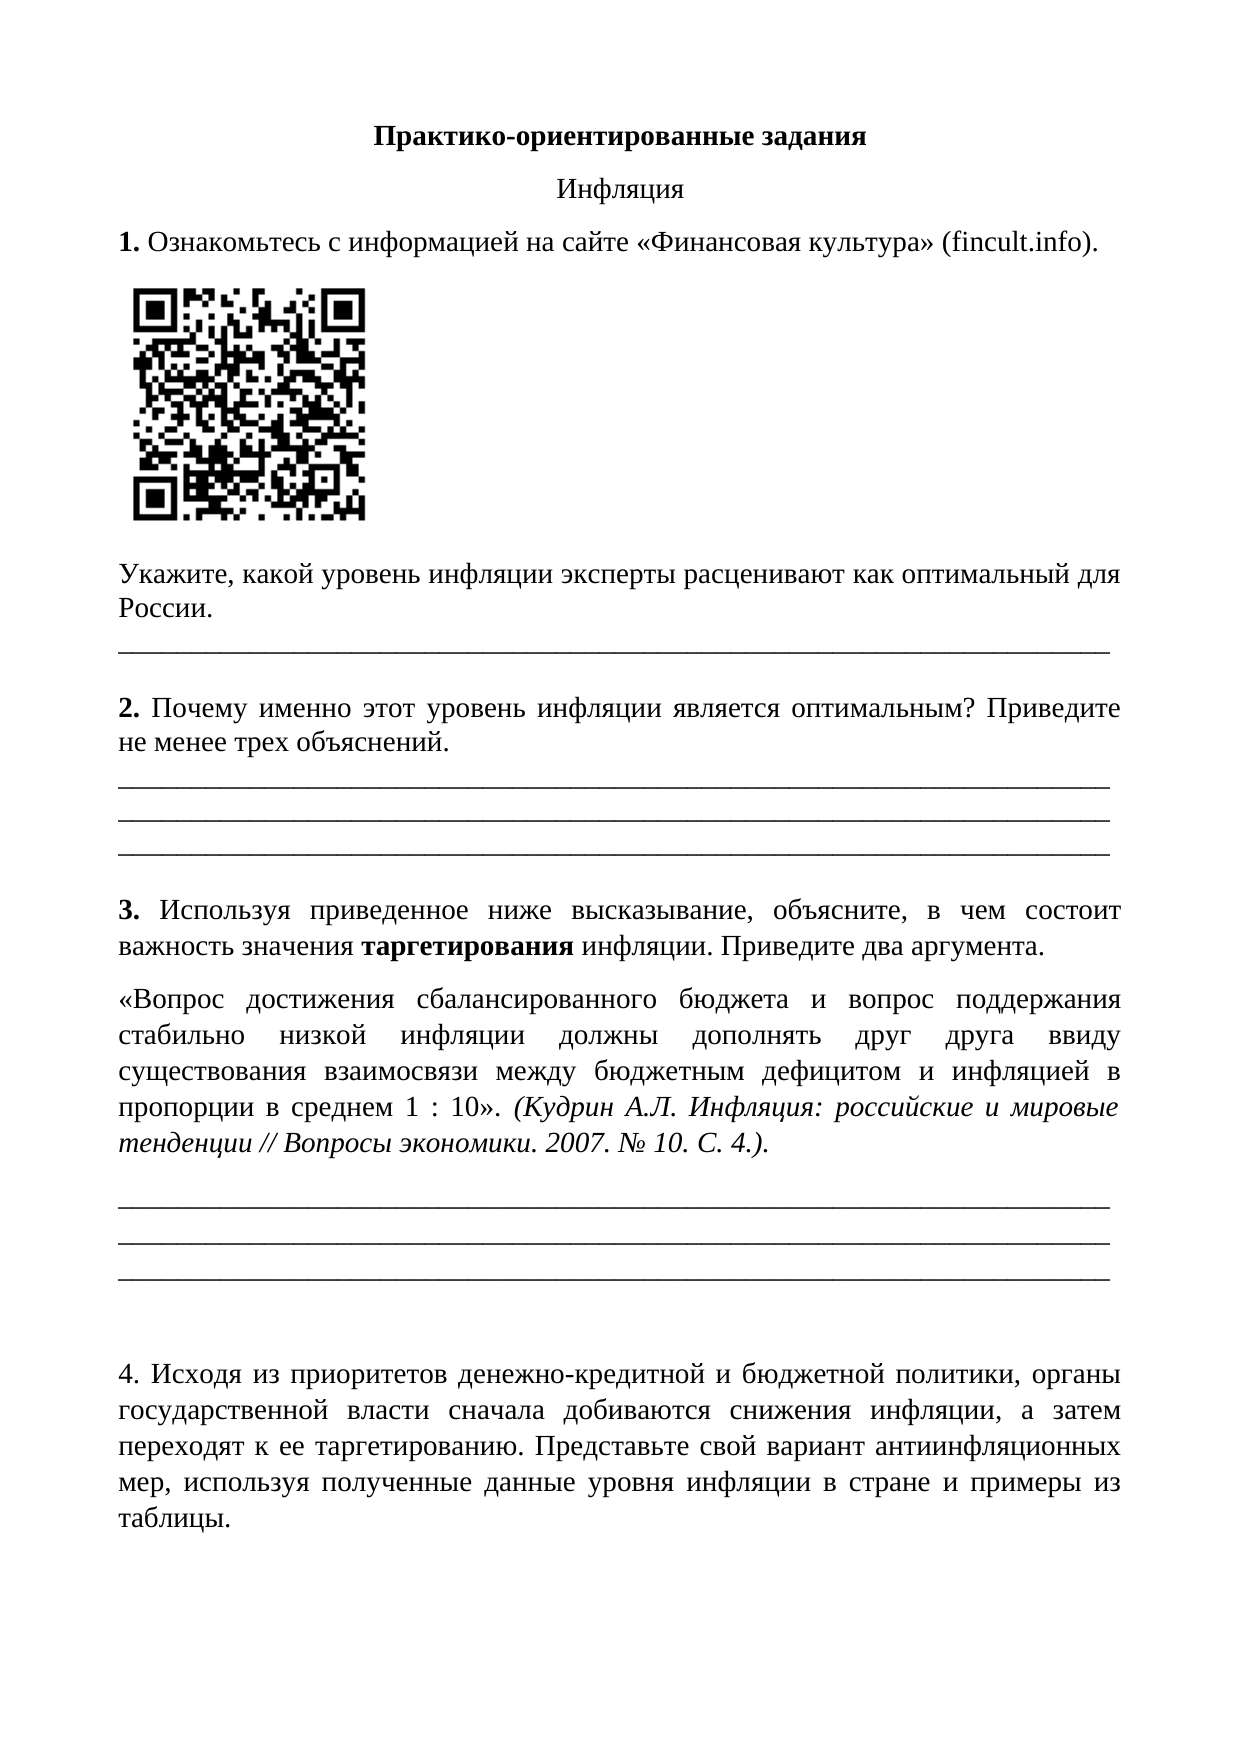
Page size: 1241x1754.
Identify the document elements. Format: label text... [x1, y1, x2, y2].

text Инфляция [118, 171, 1122, 204]
picture [118, 276, 384, 538]
text «Вопрос достижения сбалансированного бюджета и вопрос поддержания стабильно низкой инфляции должны дополнять друг друга ввиду существования взаимосвязи между бюджетным дефицитом и инфляцией в пропорции в среднем 1 : 10». (Кудрин А.Л. Инфляция: российские и мировые тенденции // Вопросы экономики. 2007. № 10. С. 4.). [118, 981, 1122, 1159]
text ____________________________________________________________________________________________________________________________________________________________________________________________________________ [118, 1178, 1122, 1284]
text ____________________________________________________________________________________________________________________________________________________________________________________________________________ [118, 758, 1122, 858]
text 3. Используя приведенное ниже высказывание, объясните, в чем состоит важность значения таргетирования инфляции. Приведите два аргумента. [118, 892, 1122, 961]
text 2. Почему именно этот уровень инфляции является оптимальным? Приведите не менее трех объяснений. [118, 691, 1122, 758]
text Практико-ориентированные задания [118, 118, 1122, 152]
text 4. Исходя из приоритетов денежно-кредитной и бюджетной политики, органы государственной власти сначала добиваются снижения инфляции, а затем переходят к ее таргетированию. Представьте свой вариант антиинфляционных мер, используя полученные данные уровня инфляции в стране и примеры из таблицы. [118, 1356, 1122, 1534]
text 1. Ознакомьтесь с информацией на сайте «Финансовая культура» (fincult.info). [118, 224, 1122, 257]
text Укажите, какой уровень инфляции эксперты расценивают как оптимальный для России. [118, 556, 1122, 623]
text ____________________________________________________________________ [118, 623, 1122, 657]
